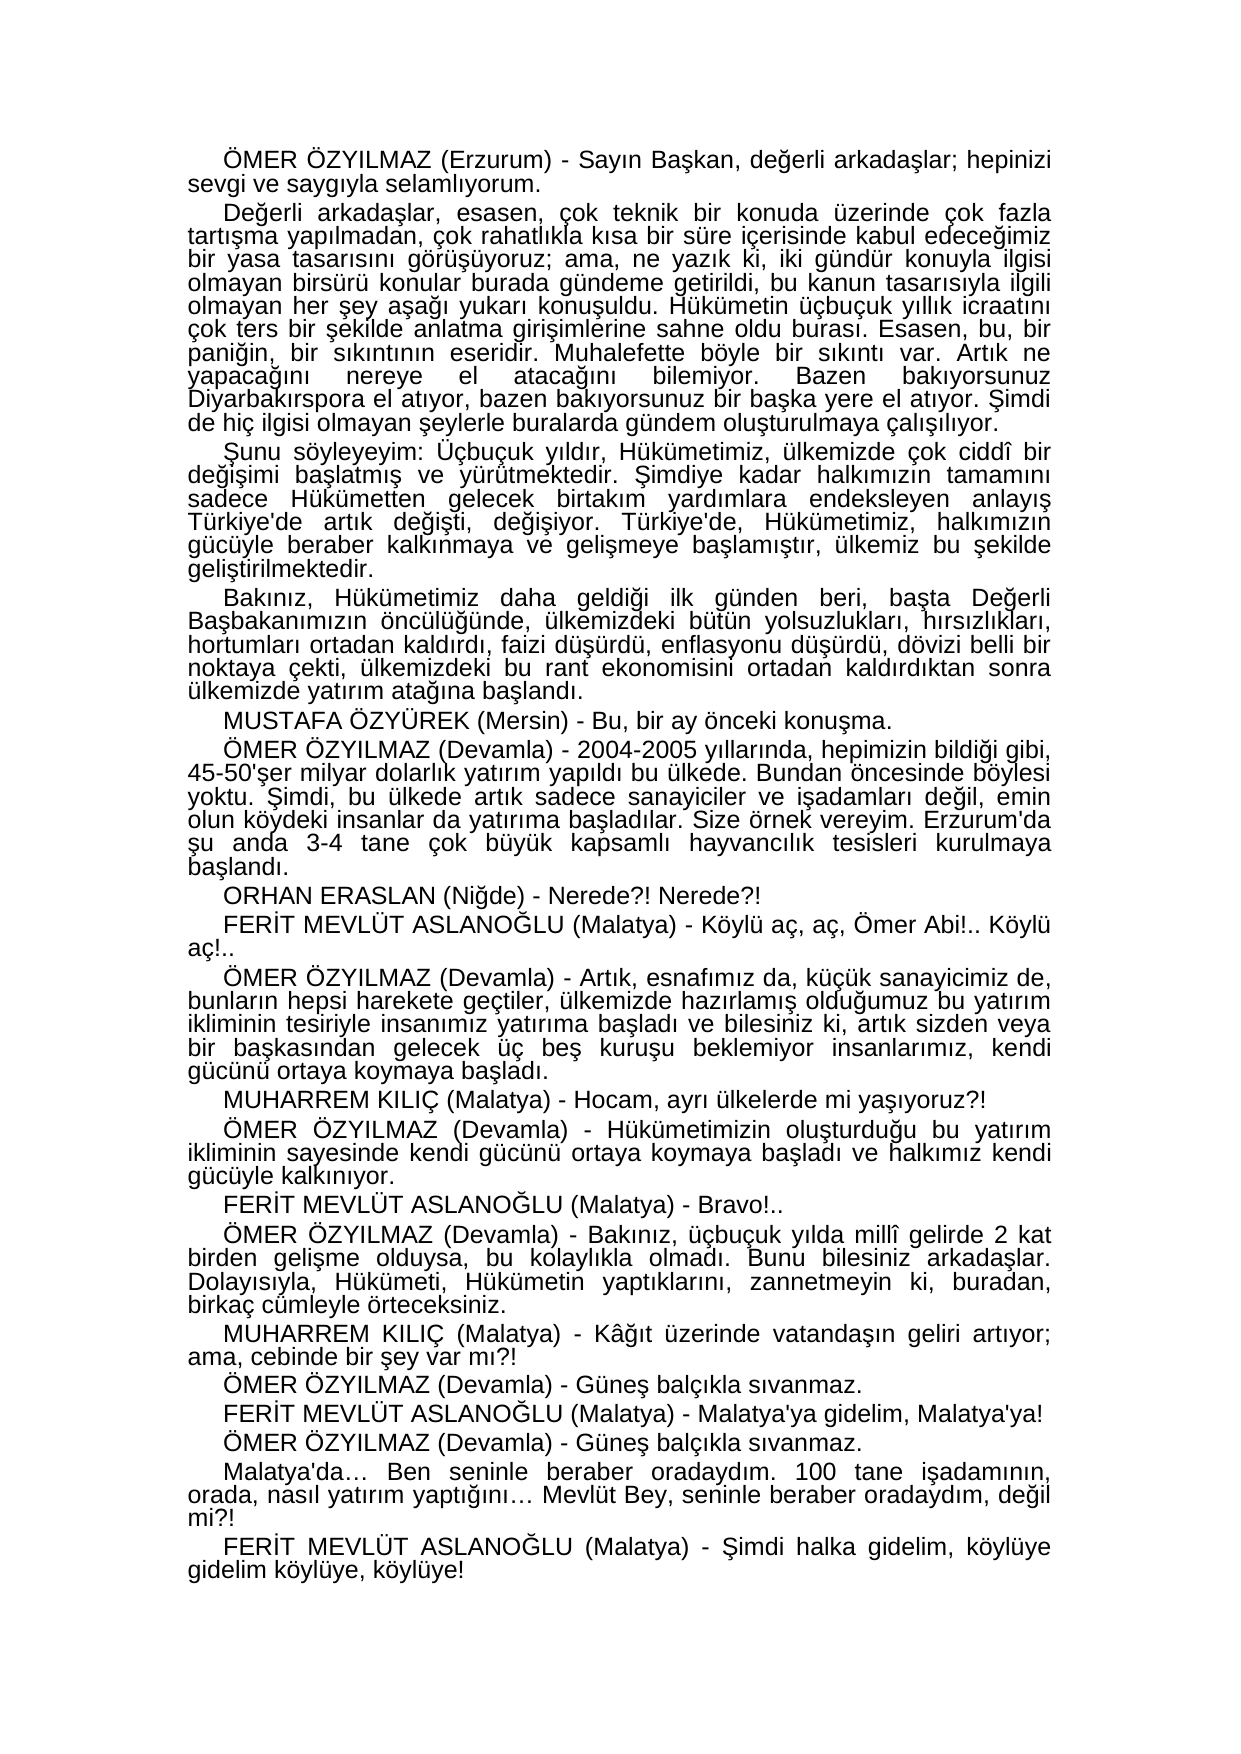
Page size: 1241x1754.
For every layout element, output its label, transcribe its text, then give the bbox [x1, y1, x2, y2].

text ORHAN ERASLAN (Niğde) - Nerede?! Nerede?! [187, 886, 448, 909]
text MUHARREM KILIÇ (Malatya) - Kâğıt üzerinde vatandaşın geliri artıyor; ama, cebinde bir şey var mı?! [187, 1324, 1053, 1370]
text ÖMER ÖZYILMAZ (Erzurum) - Sayın Başkan, değerli arkadaşlar; hepinizi sevgi ve saygıyla selamlıyorum. [187, 150, 1053, 197]
text Şunu söyleyeyim: Üçbuçuk yıldır, Hükümetimiz, ülkemizde çok ciddî bir değişimi başlatmış ve yürütmektedir. Şimdiye kadar halkımızın tamamını sadece Hükümetten gelecek birtakım yardımlara endeksleyen anlayış Türkiye'de artık değişti, değişiyor. Türkiye'de, Hükümetimiz, halkımızın gücüyle beraber kalkınmaya ve gelişmeye başlamıştır, ülkemiz bu şekilde geliştirilmektedir. [187, 442, 1053, 582]
text ÖMER ÖZYILMAZ (Devamla) - Güneş balçıkla sıvanmaz. [187, 1376, 442, 1398]
text Malatya'da… Ben seninle beraber oradaydım. 100 tane işadamının, orada, nasıl yatırım yaptığını… Mevlüt Bey, seninle beraber oradaydım, değil mi?! [187, 1462, 1053, 1531]
text Bakınız, Hükümetimiz daha geldiği ilk günden beri, başta Değerli Başbakanımızın öncülüğünde, ülkemizdeki bütün yolsuzlukları, hırsızlıkları, hortumları ortadan kaldırdı, faizi düşürdü, enflasyonu düşürdü, dövizi belli bir noktaya çekti, ülkemizdeki bu rant ekonomisini ortadan kaldırdıktan sonra ülkemizde yatırım atağına başlandı. [187, 588, 1053, 704]
text Değerli arkadaşlar, esasen, çok teknik bir konuda üzerinde çok fazla tartışma yapılmadan, çok rahatlıkla kısa bir süre içerisinde kabul edeceğimiz bir yasa tasarısını görüşüyoruz; ama, ne yazık ki, iki gündür konuyla ilgisi olmayan birsürü konular burada gündeme getirildi, bu kanun tasarısıyla ilgili olmayan her şey aşağı yukarı konuşuldu. Hükümetin üçbuçuk yıllık icraatını çok ters bir şekilde anlatma girişimlerine sahne oldu burası. Esasen, bu, bir paniğin, bir sıkıntının eseridir. Muhalefette böyle bir sıkıntı var. Artık ne yapacağını nereye el atacağını bilemiyor. Bazen bakıyorsunuz Diyarbakırspora el atıyor, bazen bakıyorsunuz bir başka yere el atıyor. Şimdi de hiç ilgisi olmayan şeylerle buralarda gündem oluşturulmaya çalışılıyor. [187, 203, 1053, 436]
text FERİT MEVLÜT ASLANOĞLU (Malatya) - Şimdi halka gidelim, köylüye gidelim köylüye, köylüye! [187, 1537, 1053, 1583]
text MUSTAFA ÖZYÜREK (Mersin) - Bu, bir ay önceki konuşma. [187, 710, 1053, 734]
text ÖMER ÖZYILMAZ (Devamla) - Güneş balçıkla sıvanmaz. [547, 1433, 1053, 1456]
text ÖMER ÖZYILMAZ (Devamla) - Güneş balçıkla sıvanmaz. [187, 1433, 443, 1456]
text ORHAN ERASLAN (Niğde) - Nerede?! Nerede?! [519, 886, 1053, 909]
text FERİT MEVLÜT ASLANOĞLU (Malatya) - Malatya'ya gidelim, Malatya'ya! [669, 1404, 1053, 1427]
text FERİT MEVLÜT ASLANOĞLU (Malatya) - Bravo!.. [187, 1195, 1053, 1219]
text FERİT MEVLÜT ASLANOĞLU (Malatya) - Malatya'ya gidelim, Malatya'ya! [187, 1404, 576, 1427]
text ÖMER ÖZYILMAZ (Devamla) - Hükümetimizin oluşturduğu bu yatırım ikliminin sayesinde kendi gücünü ortaya koymaya başladı ve halkımız kendi gücüyle kalkınıyor. [187, 1119, 1053, 1189]
text ÖMER ÖZYILMAZ (Devamla) - 2004-2005 yıllarında, hepimizin bildiği gibi, 45-50'şer milyar dolarlık yatırım yapıldı bu ülkede. Bundan öncesinde böylesi yoktu. Şimdi, bu ülkede artık sadece sanayiciler ve işadamları değil, emin olun köydeki insanlar da yatırıma başladılar. Size örnek vereyim. Erzurum'da şu anda 3-4 tane çok büyük kapsamlı hayvancılık tesisleri kurulmaya başlandı. [187, 740, 1053, 880]
text ÖMER ÖZYILMAZ (Devamla) - Artık, esnafımız da, küçük sanayicimiz de, bunların hepsi harekete geçtiler, ülkemizde hazırlamış olduğumuz bu yatırım ikliminin tesiriyle insanımız yatırıma başladı ve bilesiniz ki, artık sizden veya bir başkasından gelecek üç beş kuruşu beklemiyor insanlarımız, kendi gücünü ortaya koymaya başladı. [187, 967, 1053, 1084]
text MUHARREM KILIÇ (Malatya) - Hocam, ayrı ülkelerde mi yaşıyoruz?! [187, 1090, 452, 1113]
text FERİT MEVLÜT ASLANOĞLU (Malatya) - Köylü aç, aç, Ömer Abi!.. Köylü aç!.. [187, 915, 1053, 962]
text ÖMER ÖZYILMAZ (Devamla) - Güneş balçıkla sıvanmaz. [547, 1376, 1053, 1398]
text MUHARREM KILIÇ (Malatya) - Hocam, ayrı ülkelerde mi yaşıyoruz?! [545, 1090, 1053, 1113]
text ÖMER ÖZYILMAZ (Devamla) - Bakınız, üçbuçuk yılda millî gelirde 2 kat birden gelişme olduysa, bu kolaylıkla olmadı. Bunu bilesiniz arkadaşlar. Dolayısıyla, Hükümeti, Hükümetin yaptıklarını, zannetmeyin ki, buradan, birkaç cümleyle örteceksiniz. [187, 1224, 1053, 1318]
